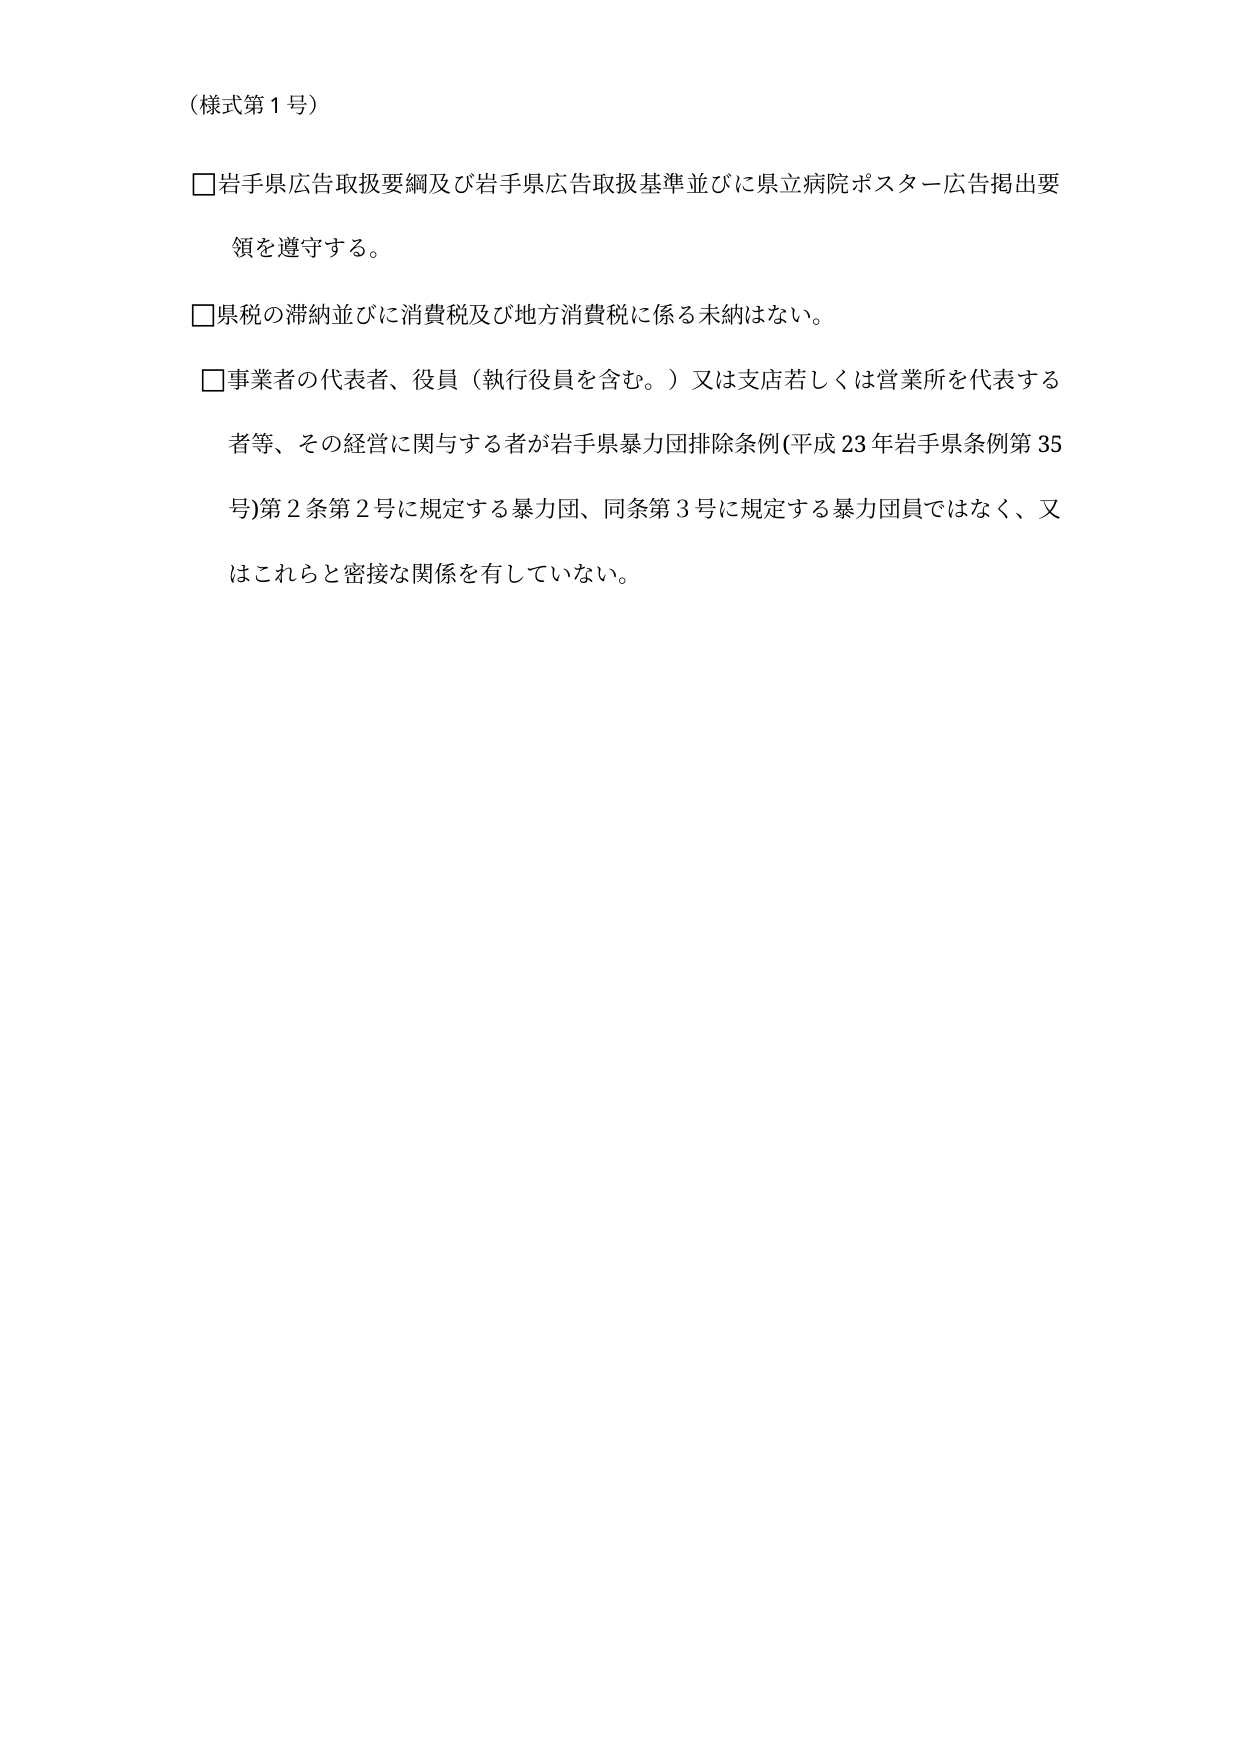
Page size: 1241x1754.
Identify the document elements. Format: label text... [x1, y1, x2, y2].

text □岩手県広告取扱要綱及び岩手県広告取扱基準並びに県立病院ポスター広告掲出要領を遵守する。 [177, 149, 1063, 279]
text □県税の滞納並びに消費税及び地方消費税に係る未納はない。 [177, 279, 1063, 345]
text □事業者の代表者、役員（執行役員を含む。）又は支店若しくは営業所を代表する者等、その経営に関与する者が岩手県暴力団排除条例(平成23年岩手県条例第35号)第２条第２号に規定する暴力団、同条第３号に規定する暴力団員ではなく、又はこれらと密接な関係を有していない。 [199, 345, 1063, 606]
